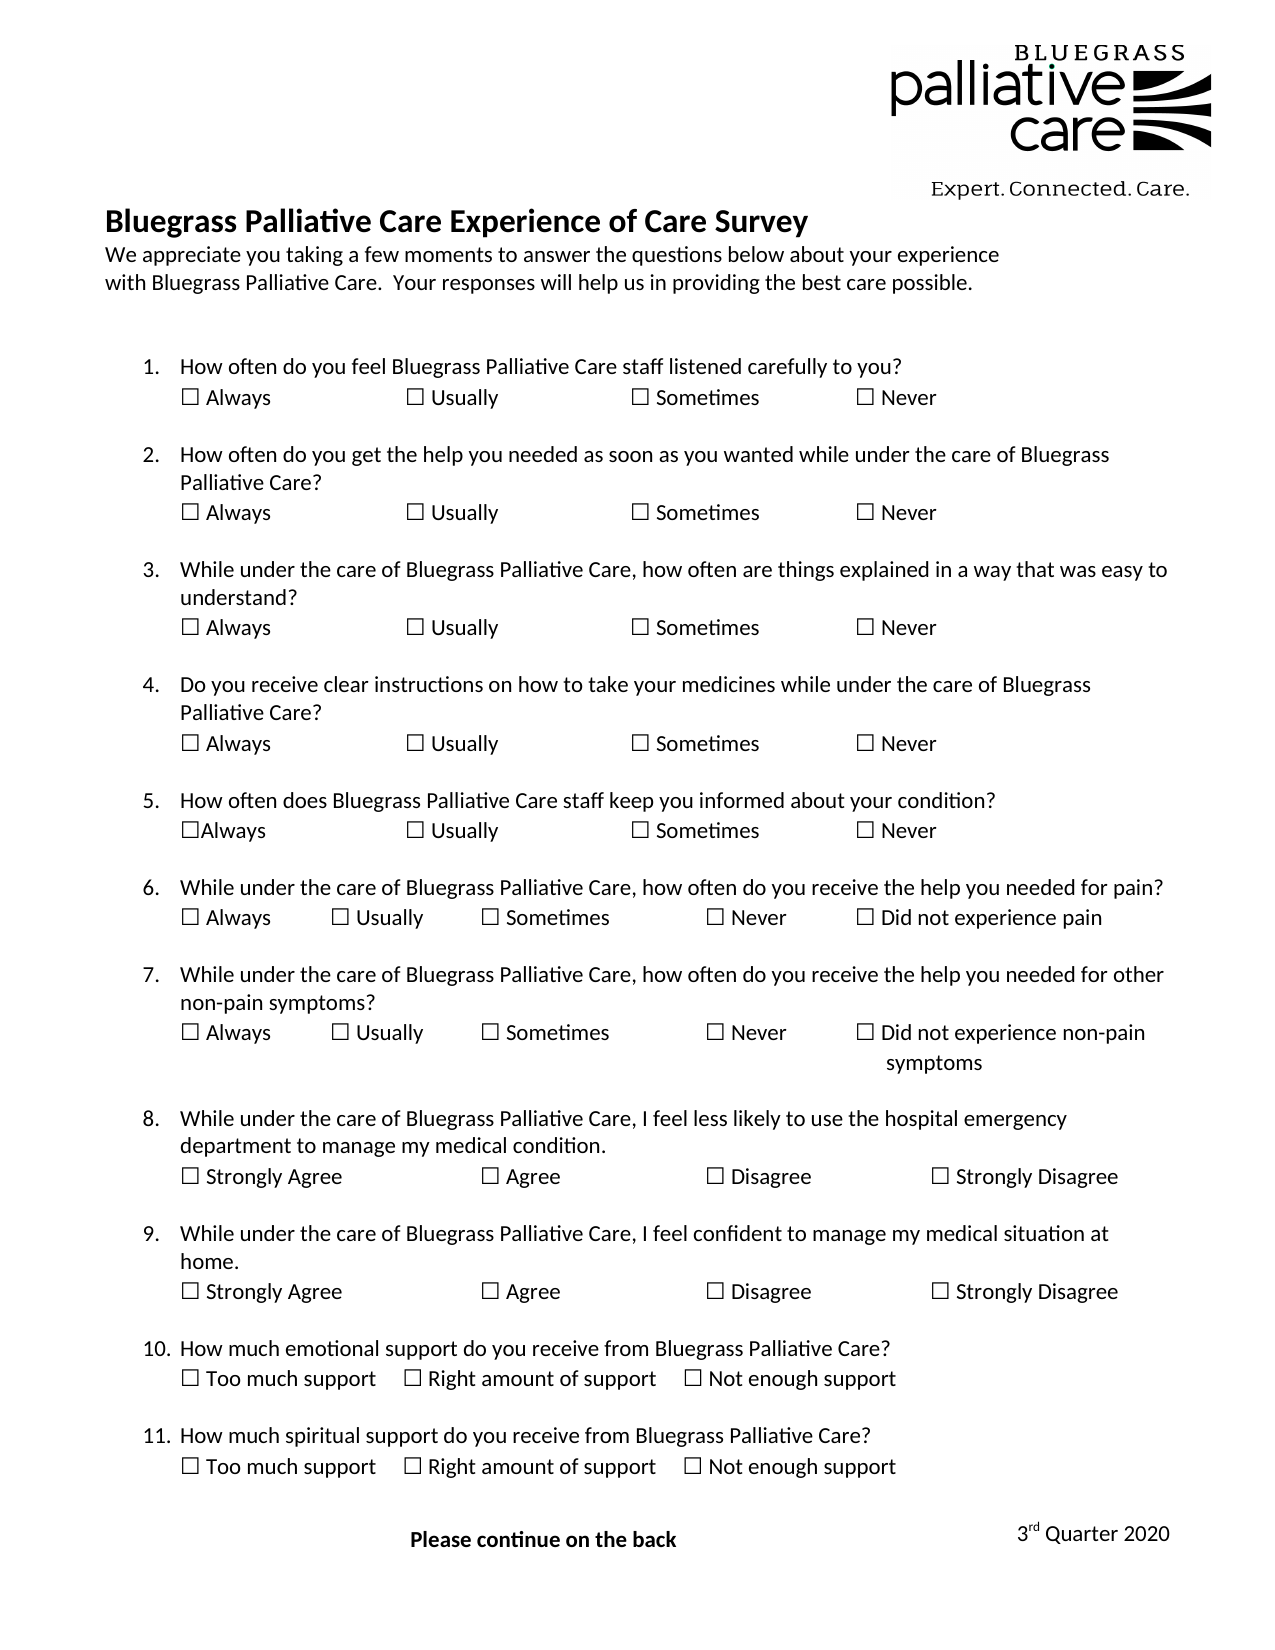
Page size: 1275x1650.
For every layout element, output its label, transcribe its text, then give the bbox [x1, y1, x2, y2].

text Always Usually Sometimes Never [105, 381, 1170, 440]
list How often do you get the help you needed as soon as you wanted while under the care of Bluegrass Palliative Care? [142, 440, 1170, 496]
text We appreciate you taking a few moments to answer the questions below about your experience with Bluegrass Palliative Care. Your responses will help us in providing the best care possible. [105, 240, 1170, 296]
text Too much support Right amount of support Not enough support [180, 1362, 1170, 1393]
text Strongly Agree Agree Disagree Strongly Disagree [180, 1275, 1170, 1306]
list While under the care of Bluegrass Palliative Care, how often do you receive the help you needed for pain? [142, 873, 1170, 901]
text Always Usually Sometimes Never [105, 814, 1170, 845]
text Bluegrass Palliative Care Experience of Care Survey [105, 200, 1170, 240]
list How often does Bluegrass Palliative Care staff keep you informed about your condition? [142, 786, 1170, 814]
text Too much support Right amount of support Not enough support [180, 1449, 1170, 1481]
text Always ☐ Usually ☐ Sometimes ☐ Never [105, 611, 1170, 642]
text Always Usually Sometimes Never [105, 726, 1170, 786]
list Do you receive clear instructions on how to take your medicines while under the care of Bluegrass Palliative Care? [142, 670, 1170, 726]
picture [891, 45, 1212, 200]
list How much spiritual support do you receive from Bluegrass Palliative Care? [142, 1422, 1170, 1449]
list How much emotional support do you receive from Bluegrass Palliative Care? [142, 1334, 1170, 1362]
text Always Usually Sometimes Never Did not experience pain [105, 901, 1170, 932]
list While under the care of Bluegrass Palliative Care, how often are things explained in a way that was easy to understand? [142, 555, 1170, 611]
text Always Usually Sometimes Never Did not experience non-pain [105, 1016, 1170, 1048]
list How often do you feel Bluegrass Palliative Care staff listened carefully to you? [142, 352, 1170, 381]
text Strongly Agree Agree Disagree Strongly Disagree [180, 1160, 1170, 1191]
text Always Usually Sometimes Never [105, 496, 1170, 527]
list While under the care of Bluegrass Palliative Care, how often do you receive the help you needed for other non-pain symptoms? [142, 960, 1170, 1016]
list While under the care of Bluegrass Palliative Care, I feel confident to manage my medical situation at home. [142, 1219, 1170, 1275]
list While under the care of Bluegrass Palliative Care, I feel less likely to use the hospital emergency department to manage my medical condition. [142, 1104, 1170, 1160]
text symptoms [105, 1048, 1170, 1076]
